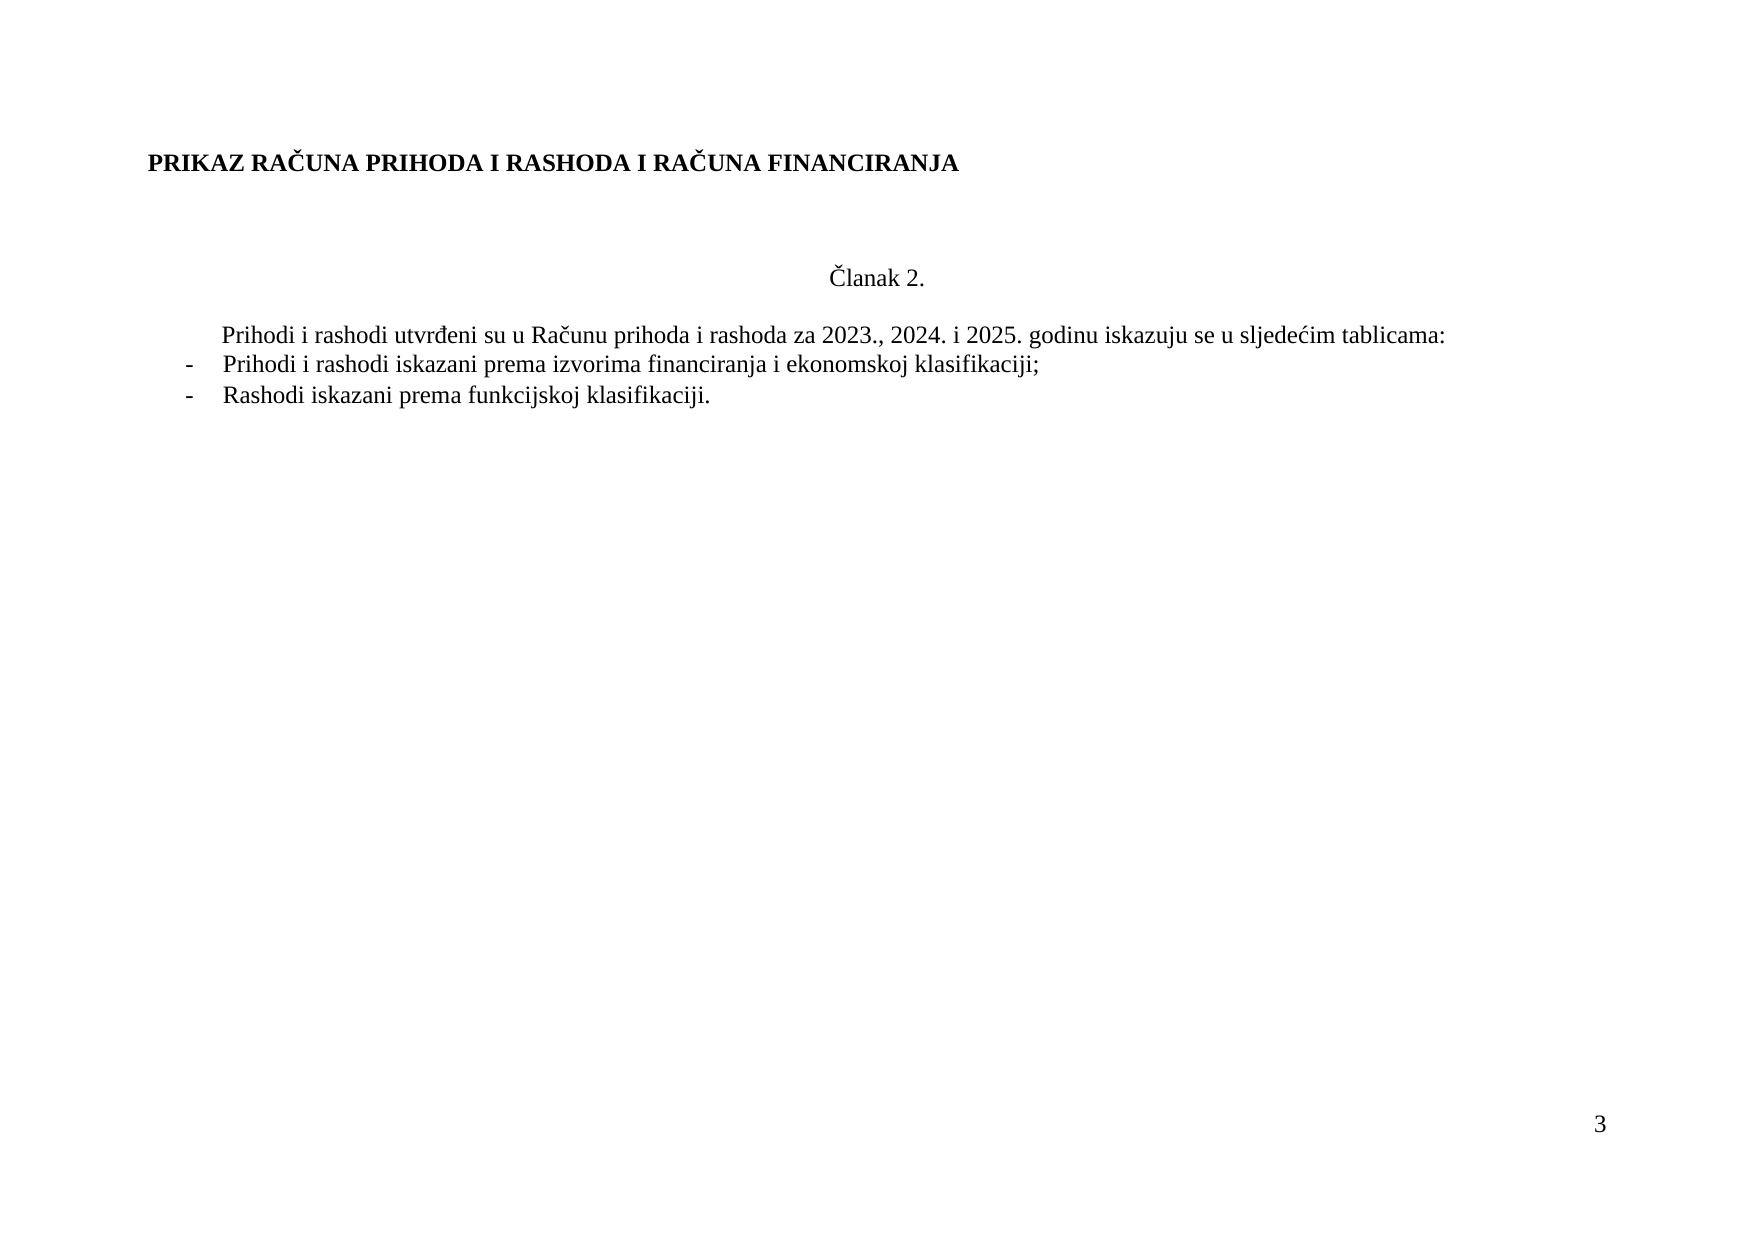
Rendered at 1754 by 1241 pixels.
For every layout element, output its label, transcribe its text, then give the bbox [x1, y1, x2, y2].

text Prihodi i rashodi utvrđeni su u Računu prihoda i rashoda za 2023., 2024. i 2025. godinu iskazuju se u sljedećim tablicama: [148, 320, 1606, 349]
list Rashodi iskazani prema funkcijskoj klasifikaciji. [185, 380, 1606, 409]
list Prihodi i rashodi iskazani prema izvorima financiranja i ekonomskoj klasifikaciji; [185, 349, 1606, 378]
text Članak 2. [148, 263, 1606, 291]
text PRIKAZ RAČUNA PRIHODA I RASHODA I RAČUNA FINANCIRANJA [148, 148, 1606, 176]
